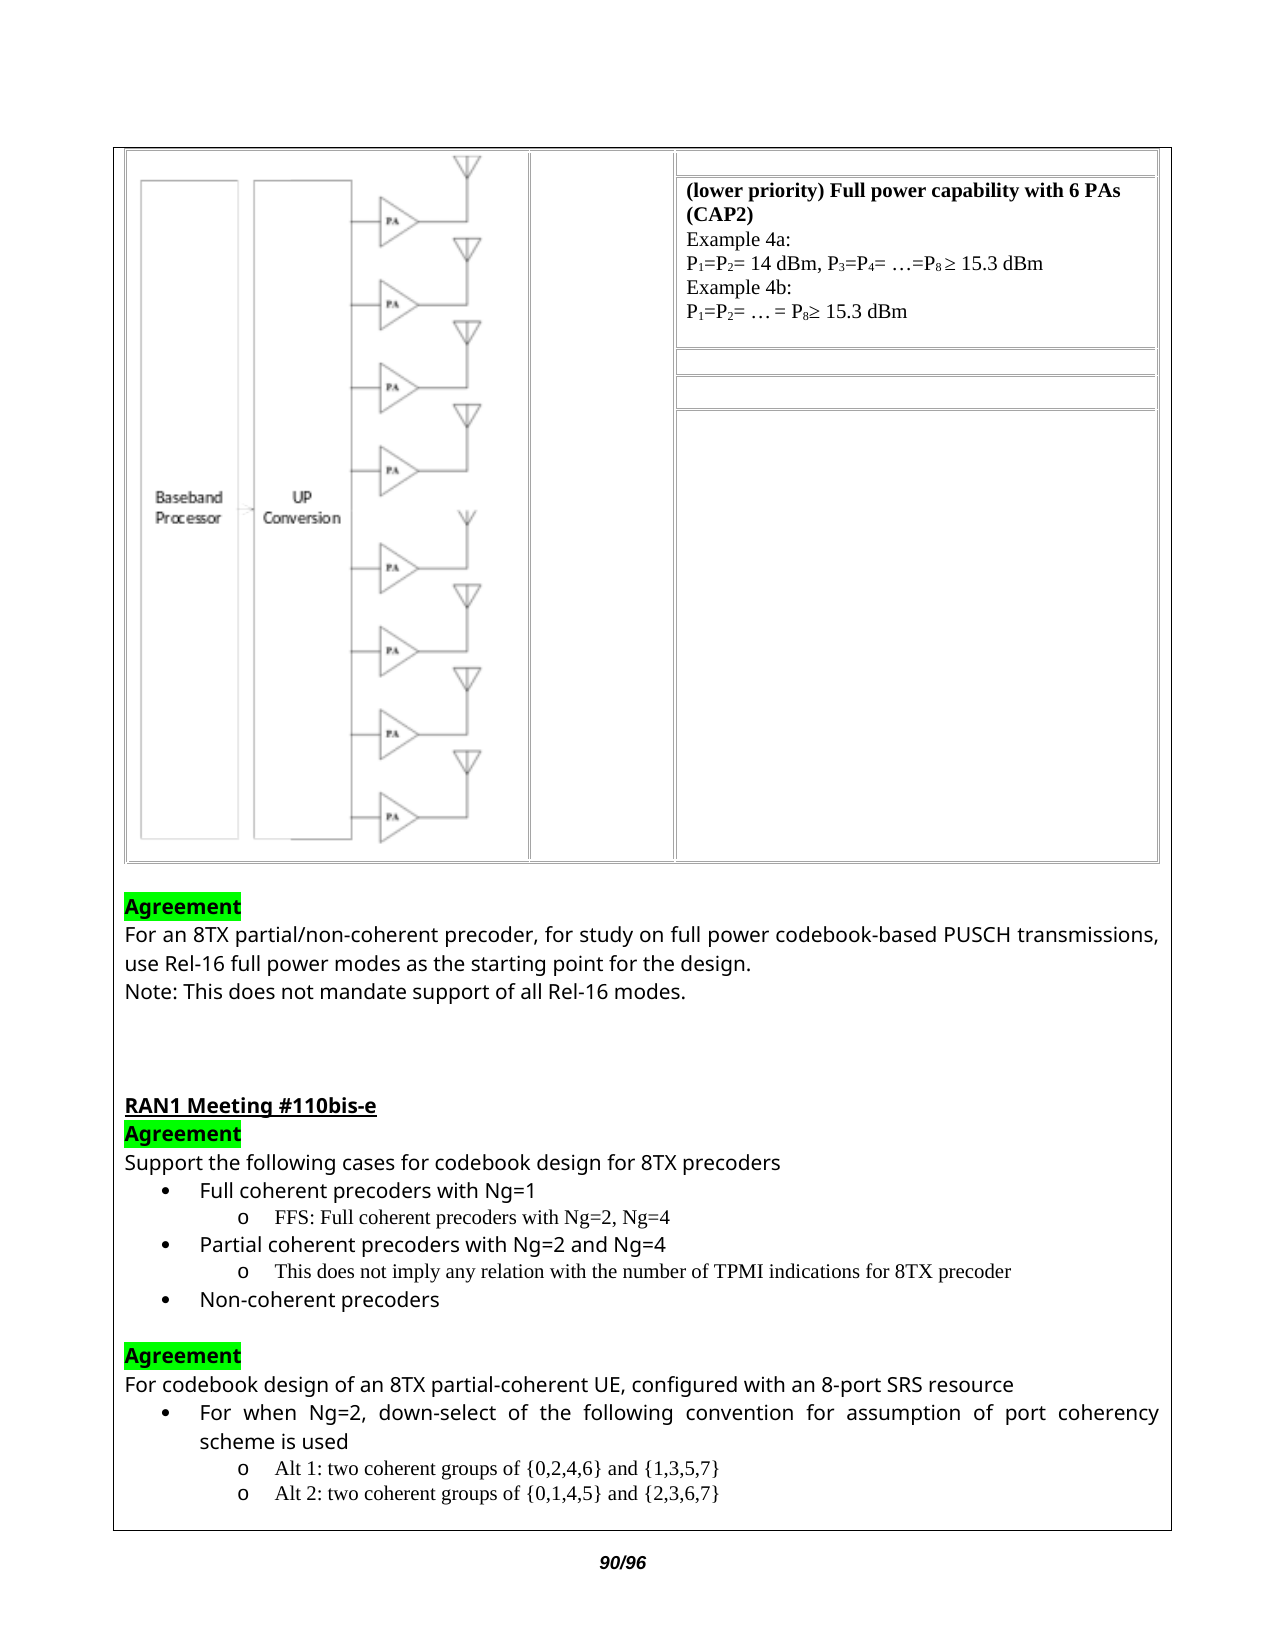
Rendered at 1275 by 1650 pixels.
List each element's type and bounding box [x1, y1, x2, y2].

table_header [114, 148, 1171, 1530]
